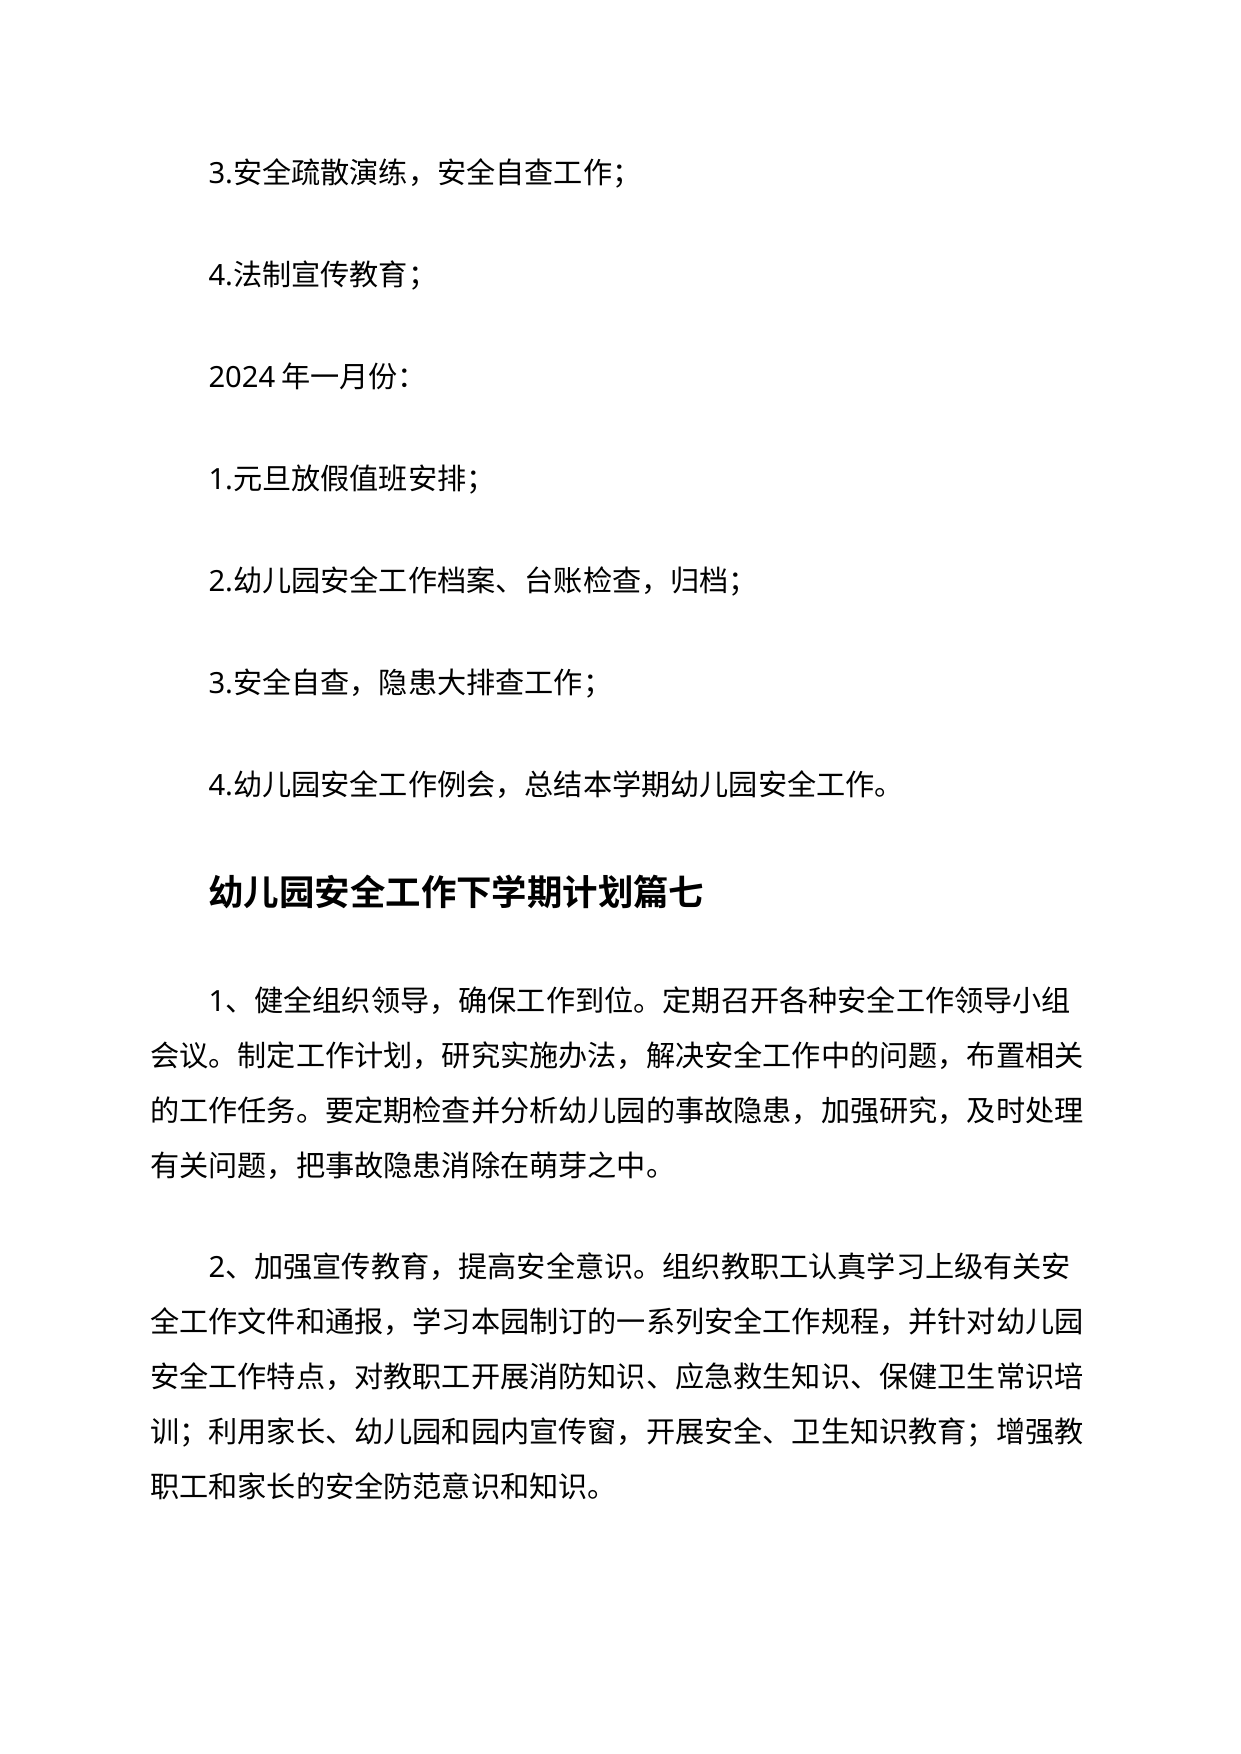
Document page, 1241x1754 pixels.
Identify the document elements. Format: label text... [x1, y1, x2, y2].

text 幼儿园安全工作下学期计划篇七 [150, 864, 1090, 915]
text 1.元旦放假值班安排； [150, 456, 1090, 498]
text 3.安全自查，隐患大排查工作； [150, 660, 1090, 702]
text 1、健全组织领导，确保工作到位。定期召开各种安全工作领导小组会议。制定工作计划，研究实施办法，解决安全工作中的问题，布置相关的工作任务。要定期检查并分析幼儿园的事故隐患，加强研究，及时处理有关问题，把事故隐患消除在萌芽之中。 [150, 977, 1090, 1184]
text 2.幼儿园安全工作档案、台账检查，归档； [150, 558, 1090, 600]
text 3.安全疏散演练，安全自查工作； [150, 150, 1090, 192]
text 2024年一月份： [150, 354, 1090, 396]
text 4.法制宣传教育； [150, 252, 1090, 294]
text 2、加强宣传教育，提高安全意识。组织教职工认真学习上级有关安全工作文件和通报，学习本园制订的一系列安全工作规程，并针对幼儿园安全工作特点，对教职工开展消防知识、应急救生知识、保健卫生常识培训；利用家长、幼儿园和园内宣传窗，开展安全、卫生知识教育；增强教职工和家长的安全防范意识和知识。 [150, 1244, 1090, 1506]
text 4.幼儿园安全工作例会，总结本学期幼儿园安全工作。 [150, 762, 1090, 804]
